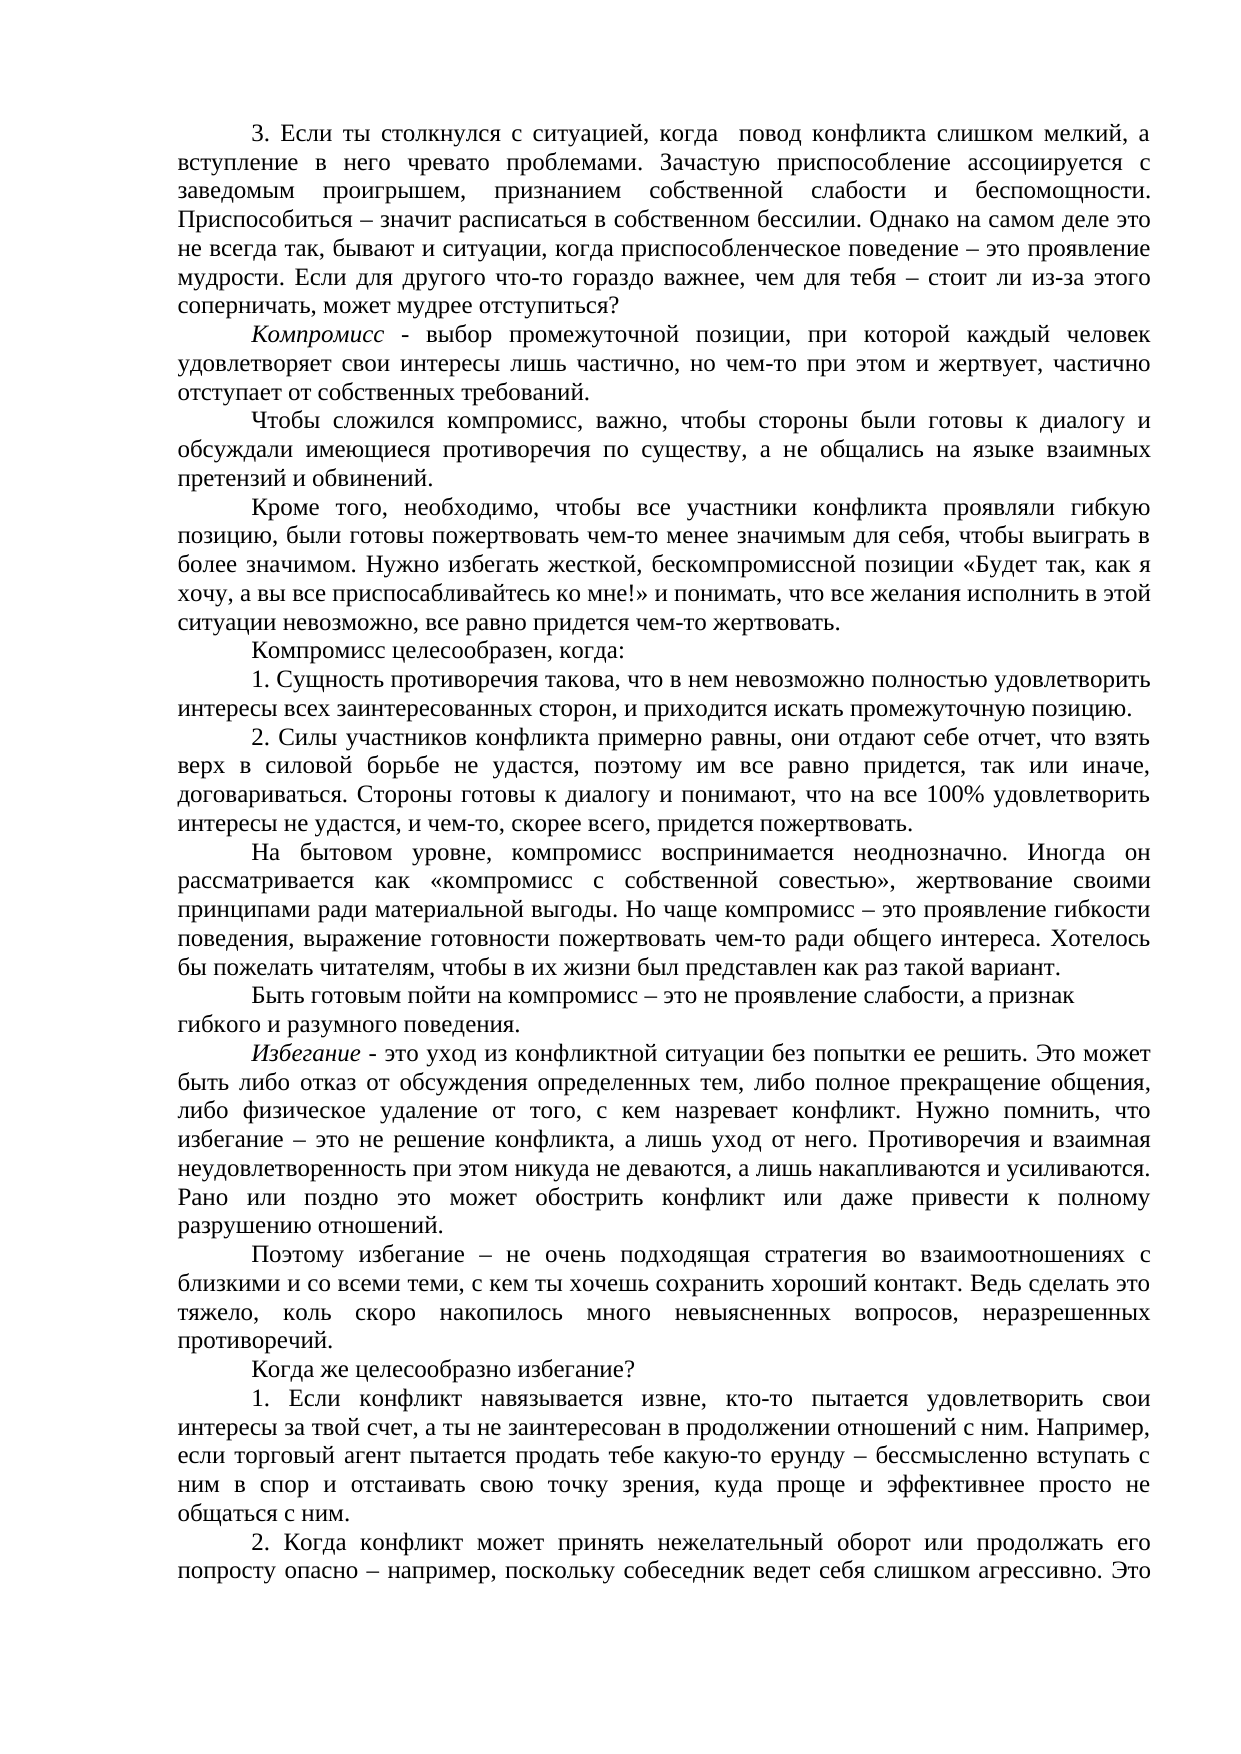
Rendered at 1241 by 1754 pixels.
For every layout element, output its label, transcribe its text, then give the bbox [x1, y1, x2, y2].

text Поэтому избегание – не очень подходящая стратегия во взаимоотношениях с близкими и со всеми теми, с кем ты хочешь сохранить хороший контакт. Ведь сделать это тяжело, коль скоро накопилось много невыясненных вопросов, неразрешенных противоречий. [177, 1239, 1152, 1354]
text На бытовом уровне, компромисс воспринимается неоднозначно. Иногда он рассматривается как «компромисс с собственной совестью», жертвование своими принципами ради материальной выгоды. Но чаще компромисс – это проявление гибкости поведения, выражение готовности пожертвовать чем-то ради общего интереса. Хотелось бы пожелать читателям, чтобы в их жизни был представлен как раз такой вариант. [177, 837, 1152, 981]
text 1. Сущность противоречия такова, что в нем невозможно полностью удовлетворить интересы всех заинтересованных сторон, и приходится искать промежуточную позицию. [177, 664, 1152, 722]
text Кроме того, необходимо, чтобы все участники конфликта проявляли гибкую позицию, были готовы пожертвовать чем-то менее значимым для себя, чтобы выиграть в более значимом. Нужно избегать жесткой, бескомпромиссной позиции «Будет так, как я хочу, а вы все приспосабливайтесь ко мне!» и понимать, что все желания исполнить в этой ситуации невозможно, все равно придется чем-то жертвовать. [177, 492, 1152, 636]
text Избегание - это уход из конфликтной ситуации без попытки ее решить. Это может быть либо отказ от обсуждения определенных тем, либо полное прекращение общения, либо физическое удаление от того, с кем назревает конфликт. Нужно помнить, что избегание – это не решение конфликта, а лишь уход от него. Противоречия и взаимная неудовлетворенность при этом никуда не деваются, а лишь накапливаются и усиливаются. Рано или поздно это может обострить конфликт или даже привести к полному разрушению отношений. [177, 1038, 1152, 1239]
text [177, 1527, 1152, 1584]
text 1. Если конфликт навязывается извне, кто-то пытается удовлетворить свои интересы за твой счет, а ты не заинтересован в продолжении отношений с ним. Например, если торговый агент пытается продать тебе какую-то ерунду – бессмысленно вступать с ним в спор и отстаивать свою точку зрения, куда проще и эффективнее просто не общаться с ним. [177, 1383, 1152, 1527]
text 3. Если ты столкнулся с ситуацией, когда повод конфликта слишком мелкий, а вступление в него чревато проблемами. Зачастую приспособление ассоциируется с заведомым проигрышем, признанием собственной слабости и беспомощности. Приспособиться – значит расписаться в собственном бессилии. Однако на самом деле это не всегда так, бывают и ситуации, когда приспособленческое поведение – это проявление мудрости. Если для другого что-то гораздо важнее, чем для тебя – стоит ли из-за этого соперничать, может мудрее отступиться? [177, 118, 1152, 319]
text Компромисс целесообразен, когда: [177, 636, 1152, 664]
text 2. Силы участников конфликта примерно равны, они отдают себе отчет, что взять верх в силовой борьбе не удастся, поэтому им все равно придется, так или иначе, договариваться. Стороны готовы к диалогу и понимают, что на все 100% удовлетворить интересы не удастся, и чем-то, скорее всего, придется пожертвовать. [177, 722, 1152, 837]
text Когда же целесообразно избегание? [177, 1354, 1152, 1383]
text Компромисс - выбор промежуточной позиции, при которой каждый человек удовлетворяет свои интересы лишь частично, но чем-то при этом и жертвует, частично отступает от собственных требований. [177, 319, 1152, 406]
text Чтобы сложился компромисс, важно, чтобы стороны были готовы к диалогу и обсуждали имеющиеся противоречия по существу, а не общались на языке взаимных претензий и обвинений. [177, 406, 1152, 492]
text Быть готовым пойти на компромисс – это не проявление слабости, а признак гибкого и разумного поведения. [177, 981, 1152, 1038]
